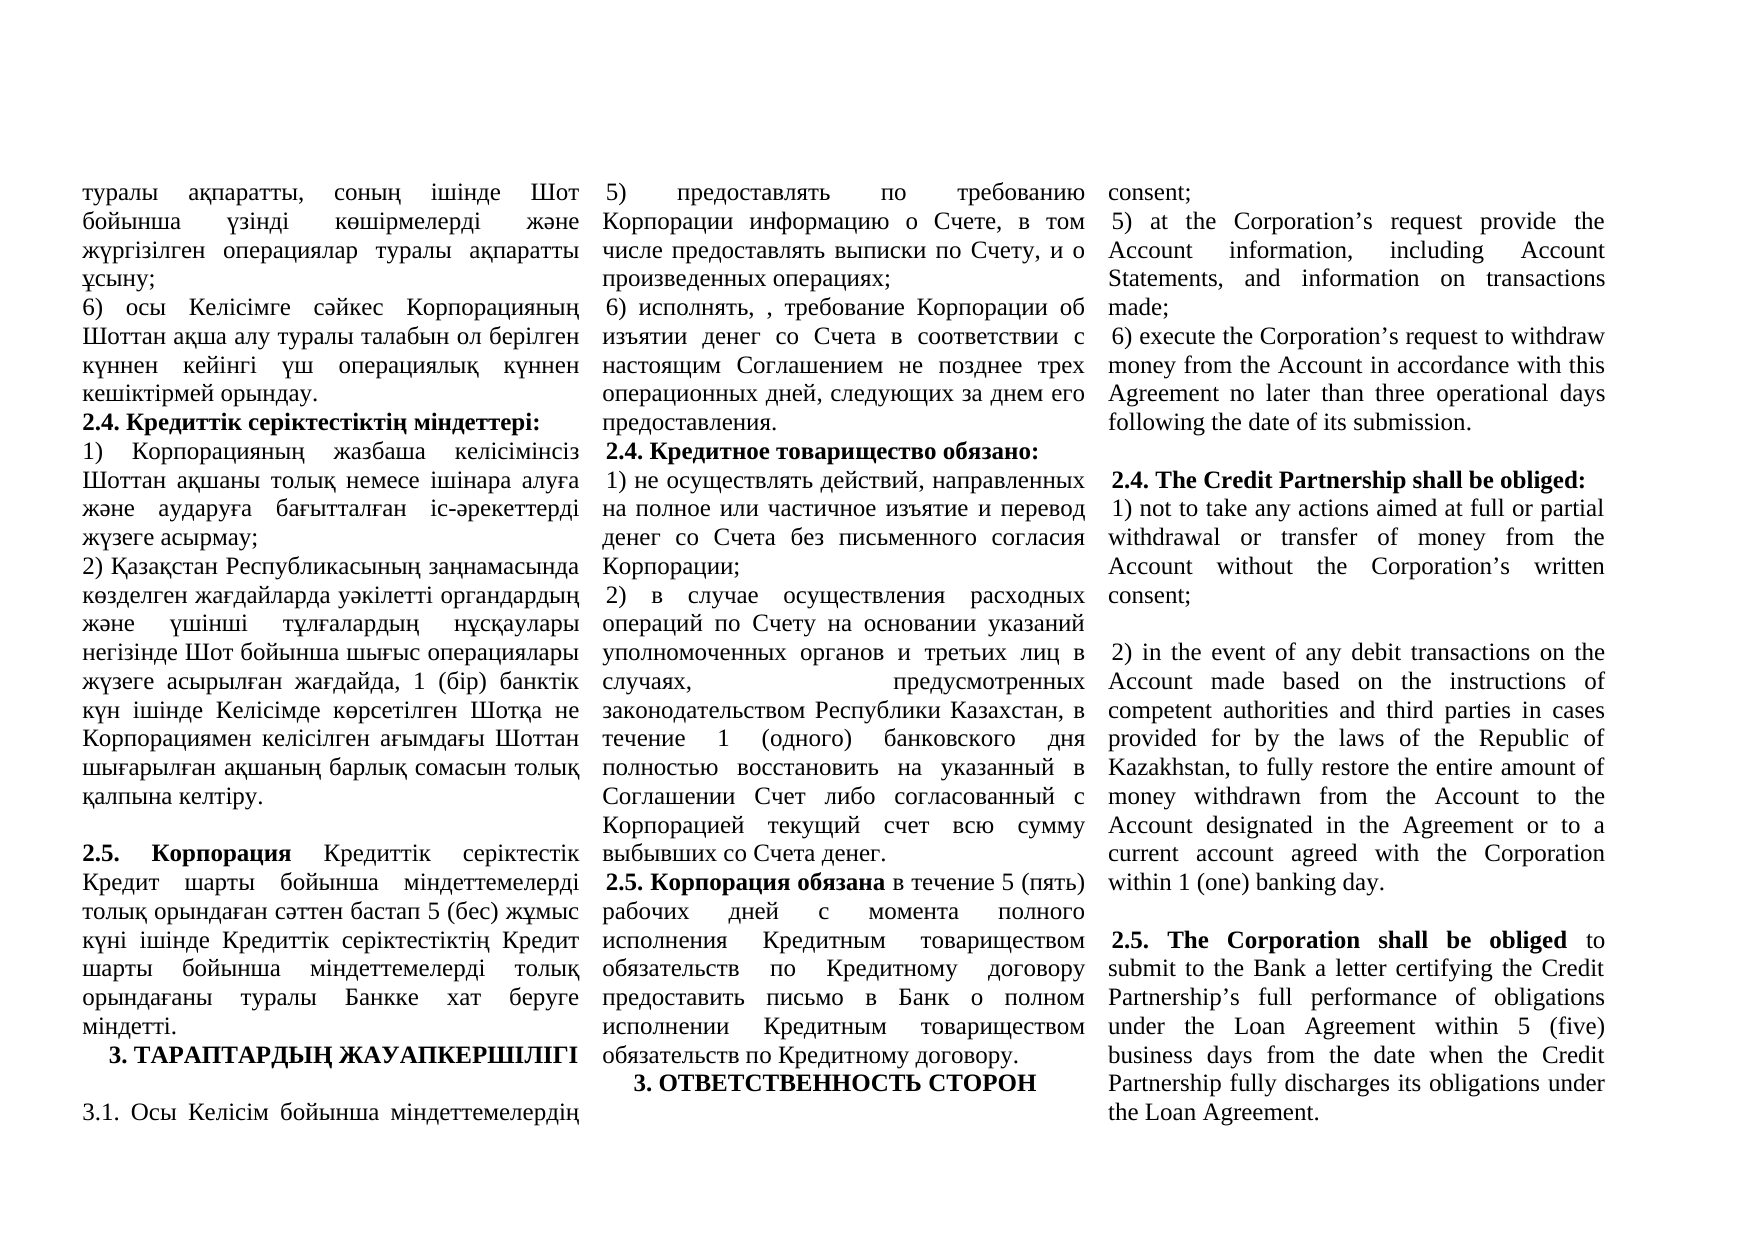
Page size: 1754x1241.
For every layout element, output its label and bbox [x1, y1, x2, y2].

table_header [1097, 177, 1617, 1126]
table_header [71, 177, 591, 1126]
table_header [591, 177, 1097, 1126]
